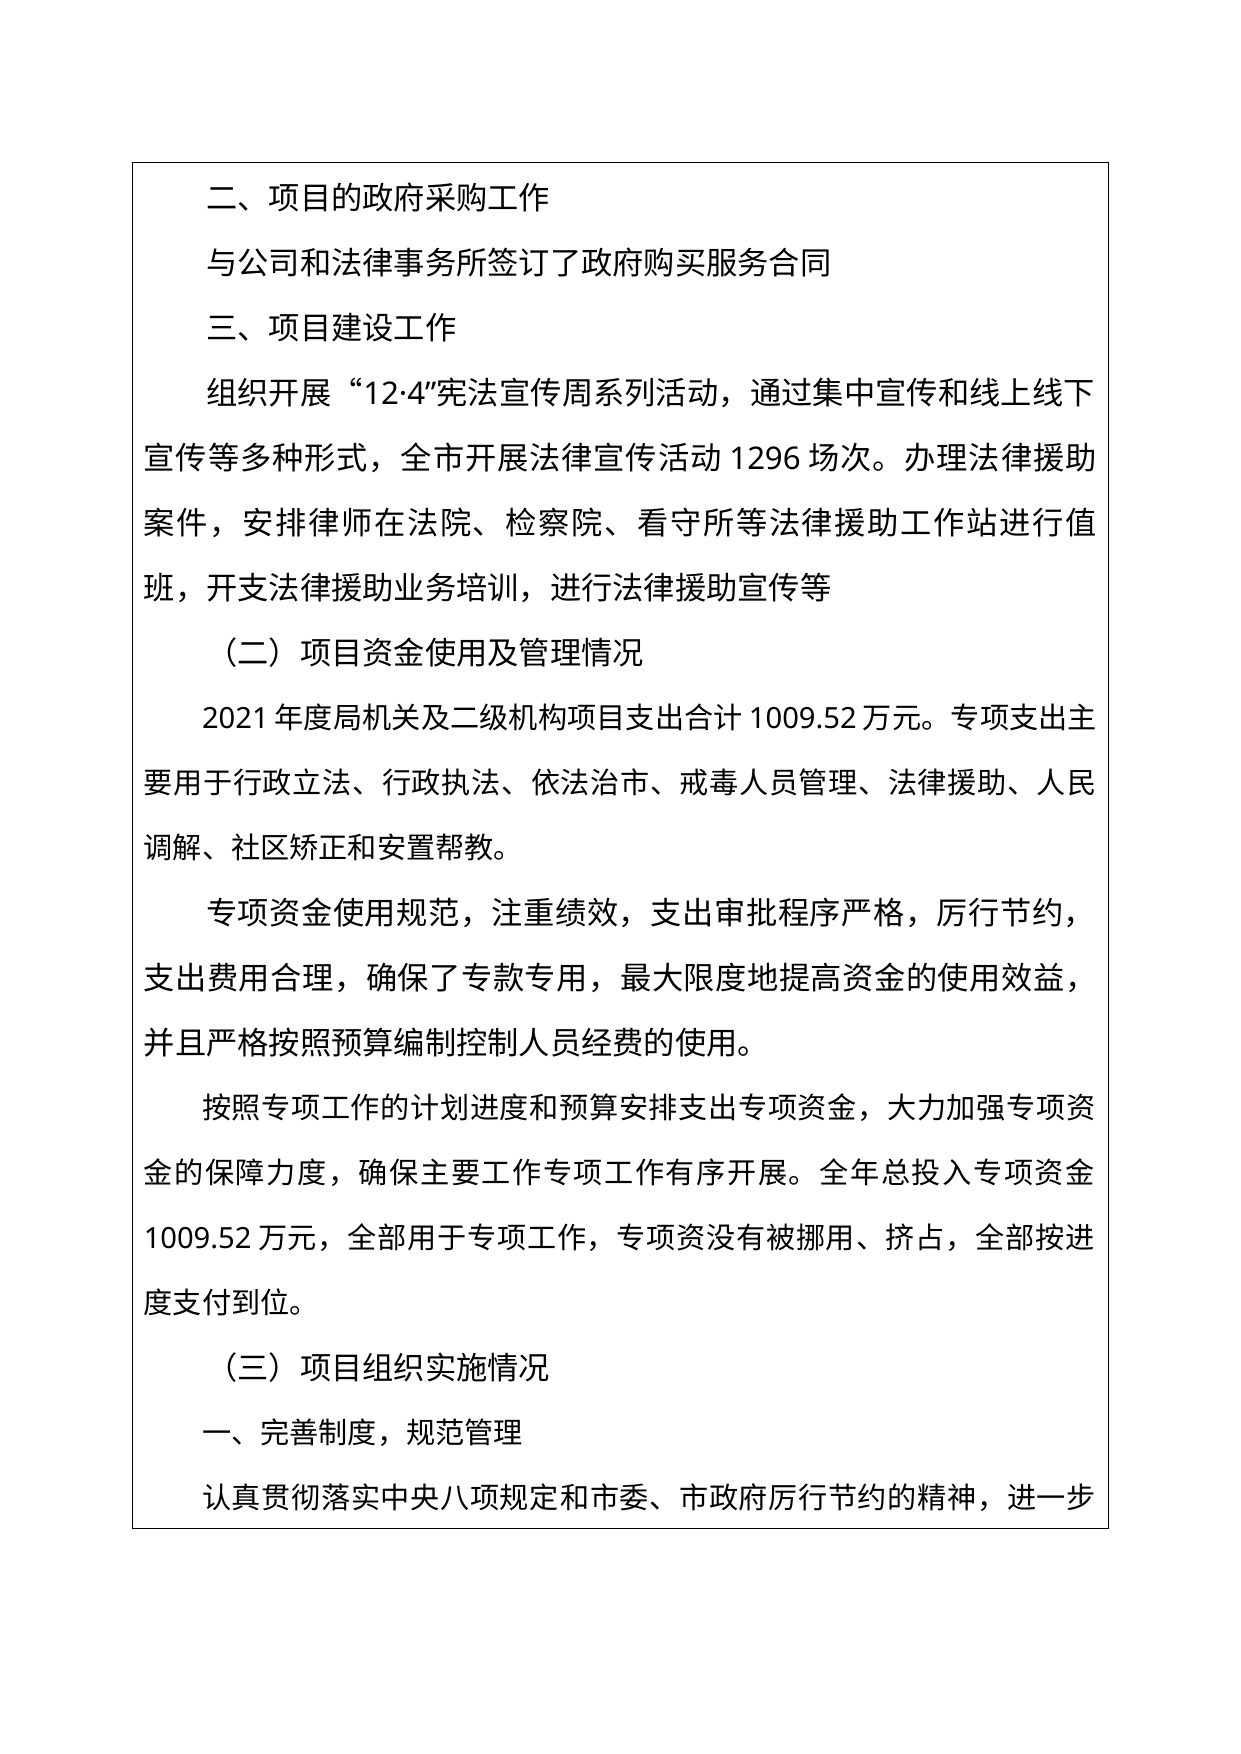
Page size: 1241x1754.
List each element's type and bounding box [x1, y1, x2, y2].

table_header [133, 163, 1108, 1528]
